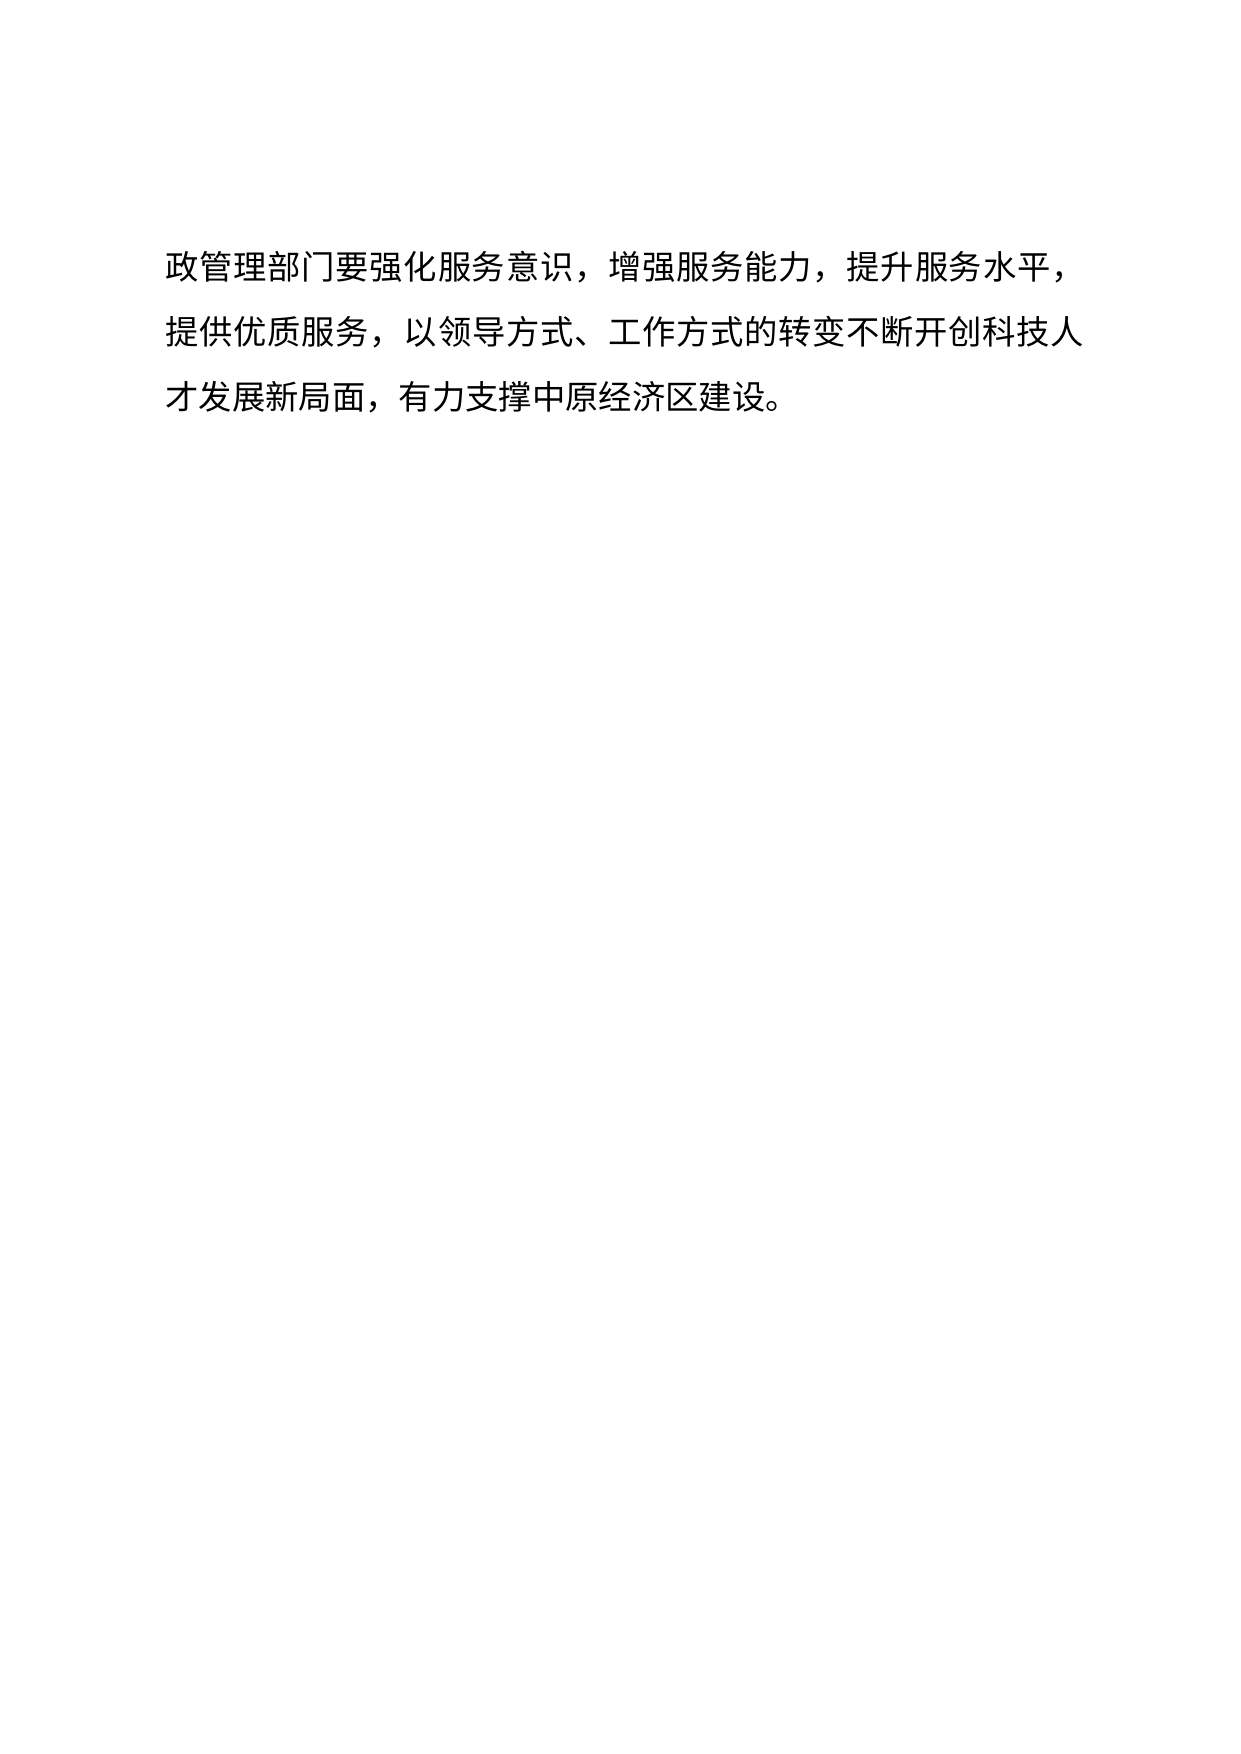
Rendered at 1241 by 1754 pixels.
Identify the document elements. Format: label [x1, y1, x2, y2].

text [165, 233, 1087, 428]
